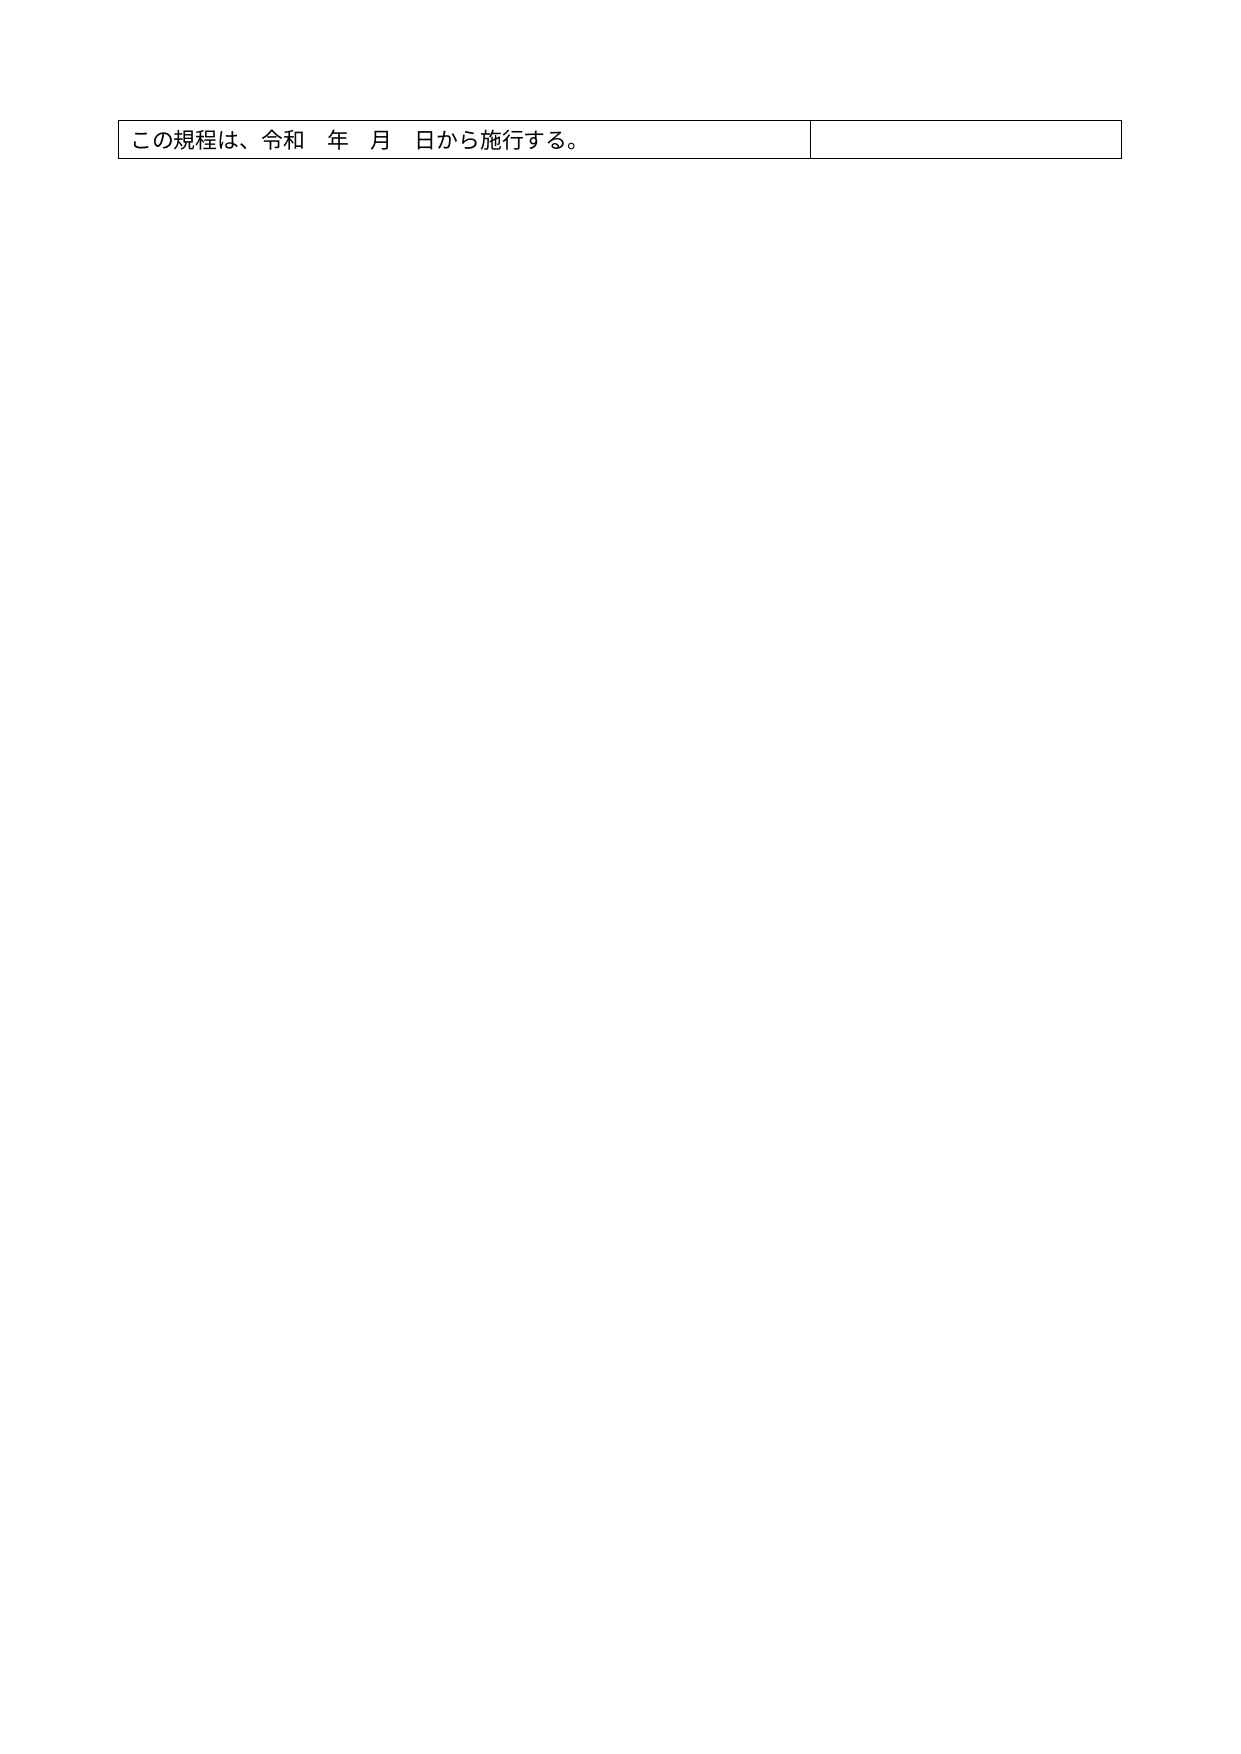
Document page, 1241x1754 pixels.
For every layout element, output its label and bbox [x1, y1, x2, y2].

table_cell [811, 121, 1121, 158]
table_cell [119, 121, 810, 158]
